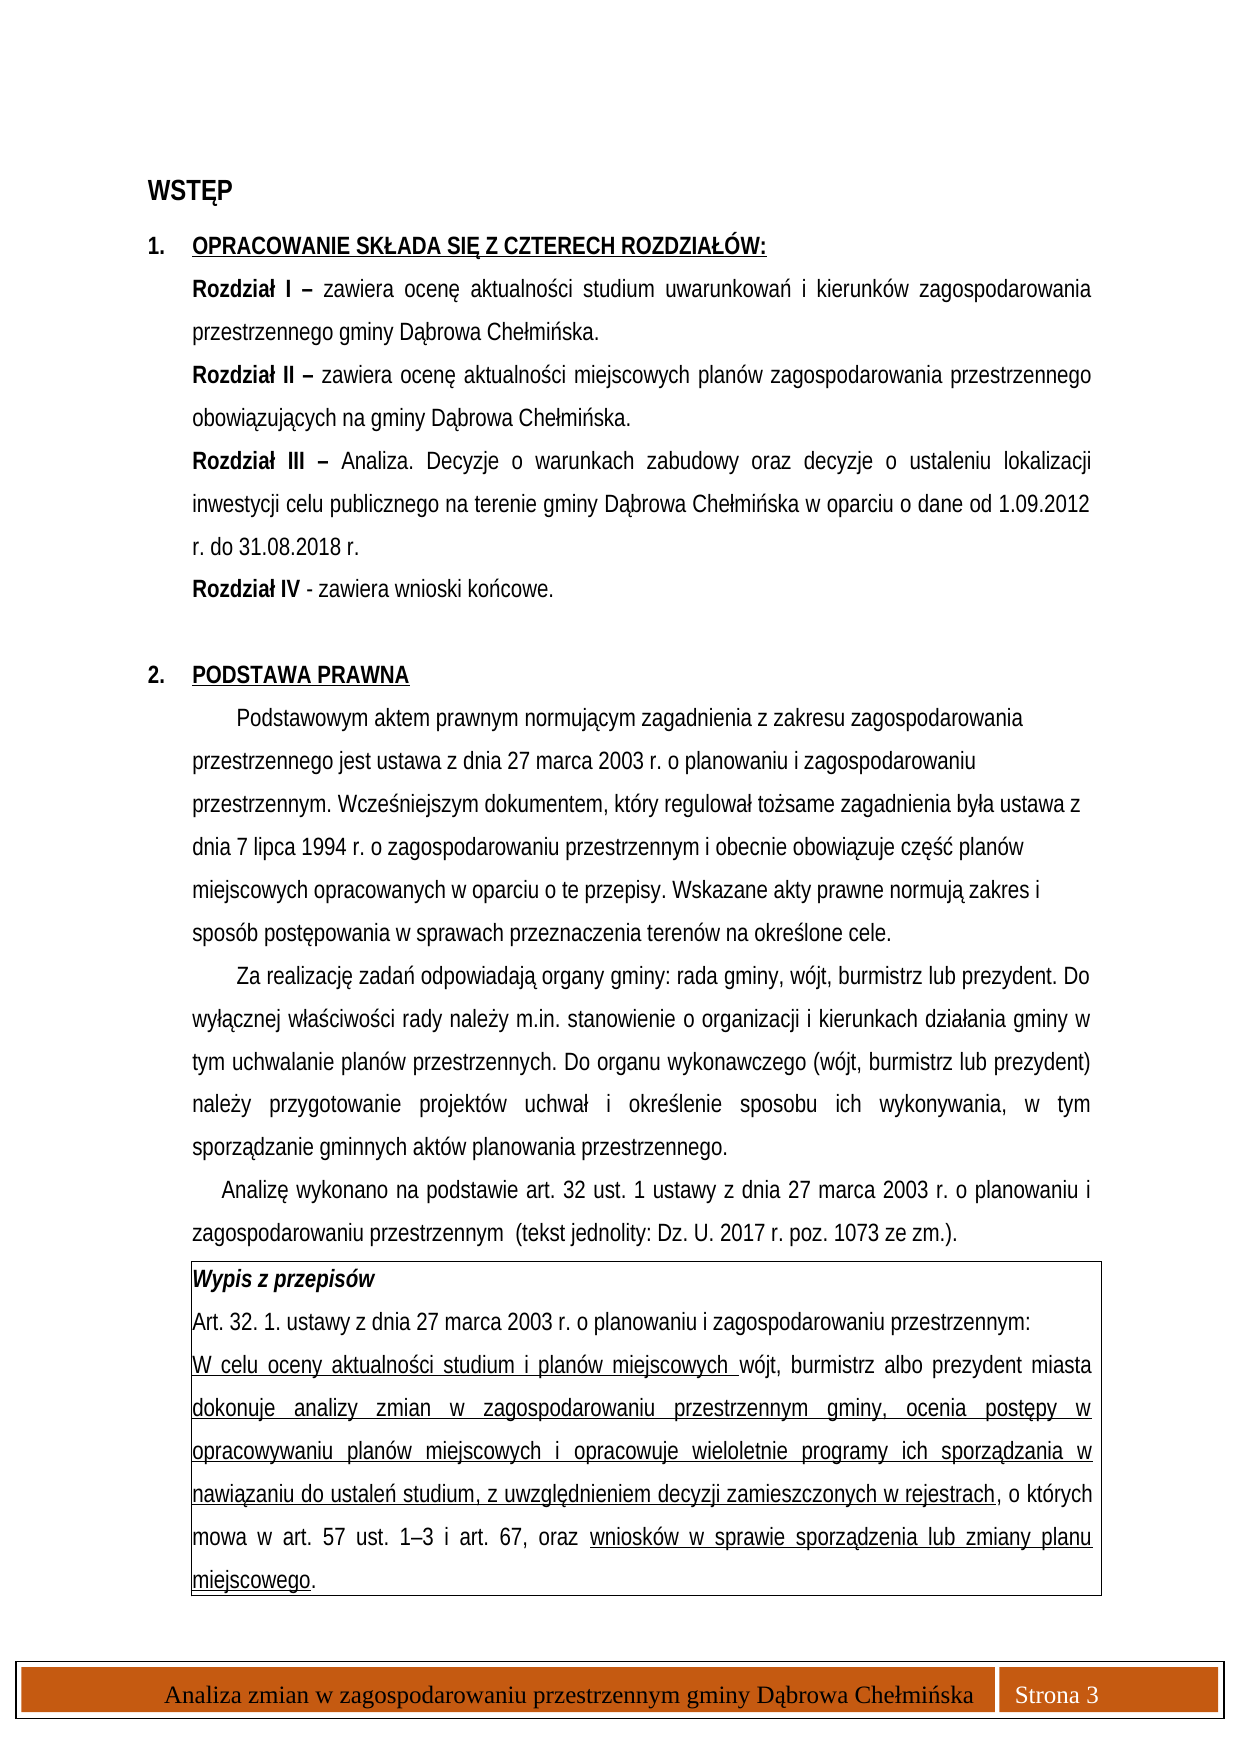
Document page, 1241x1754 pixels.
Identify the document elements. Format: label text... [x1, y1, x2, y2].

text WSTĘP [148, 173, 1093, 206]
list PODSTAWA PRAWNA [148, 660, 1093, 689]
text Za realizację zadań odpowiadają organy gminy: rada gminy, wójt, burmistrz lub prezydent. Do wyłącznej właściwości rady należy m.in. stanowienie o organizacji i kierunkach działania gminy w tym uchwalanie planów przestrzennych. Do organu wykonawczego (wójt, burmistrz lub prezydent) należy przygotowanie projektów uchwał i określenie sposobu ich wykonywania, w tym sporządzanie gminnych aktów planowania przestrzennego. [192, 961, 1093, 1161]
text Rozdział IV - zawiera wnioski końcowe. [192, 574, 1093, 603]
text Rozdział I – zawiera ocenę aktualności studium uwarunkowań i kierunków zagospodarowania przestrzennego gminy Dąbrowa Chełmińska. [192, 274, 1093, 346]
text Art. 32. 1. ustawy z dnia 27 marca 2003 r. o planowaniu i zagospodarowaniu przestrzennym: [192, 1304, 1101, 1336]
text Rozdział III – Analiza. Decyzje o warunkach zabudowy oraz decyzje o ustaleniu lokalizacji inwestycji celu publicznego na terenie gminy Dąbrowa Chełmińska w oparciu o dane od 1.09.2012 r. do 31.08.2018 r. [192, 446, 1093, 560]
text Podstawowym aktem prawnym normującym zagadnienia z zakresu zagospodarowania przestrzennego jest ustawa z dnia 27 marca 2003 r. o planowaniu i zagospodarowaniu przestrzennym. Wcześniejszym dokumentem, który regulował tożsame zagadnienia była ustawa z dnia 7 lipca 1994 r. o zagospodarowaniu przestrzennym i obecnie obowiązuje część planów miejscowych opracowanych w oparciu o te przepisy. Wskazane akty prawne normują zakres i sposób postępowania w sprawach przeznaczenia terenów na określone cele. [192, 703, 1093, 946]
text Rozdział II – zawiera ocenę aktualności miejscowych planów zagospodarowania przestrzennego obowiązujących na gminy Dąbrowa Chełmińska. [192, 360, 1093, 431]
text W celu oceny aktualności studium i planów miejscowych wójt, burmistrz albo prezydent miasta dokonuje analizy zmian w zagospodarowaniu przestrzennym gminy, ocenia postępy w opracowywaniu planów miejscowych i opracowuje wieloletnie programy ich sporządzania w nawiązaniu do ustaleń studium, z uwzględnieniem decyzji zamieszczonych w rejestrach, o których mowa w art. 57 ust. 1–3 i art. 67, oraz wniosków w sprawie sporządzenia lub zmiany planu miejscowego. [192, 1347, 1101, 1595]
list OPRACOWANIE SKŁADA SIĘ Z CZTERECH ROZDZIAŁÓW: [148, 231, 1093, 260]
text Wypis z przepisów [192, 1262, 1101, 1293]
text Analizę wykonano na podstawie art. 32 ust. 1 ustawy z dnia 27 marca 2003 r. o planowaniu i zagospodarowaniu przestrzennym (tekst jednolity: Dz. U. 2017 r. poz. 1073 ze zm.). [192, 1175, 1093, 1247]
